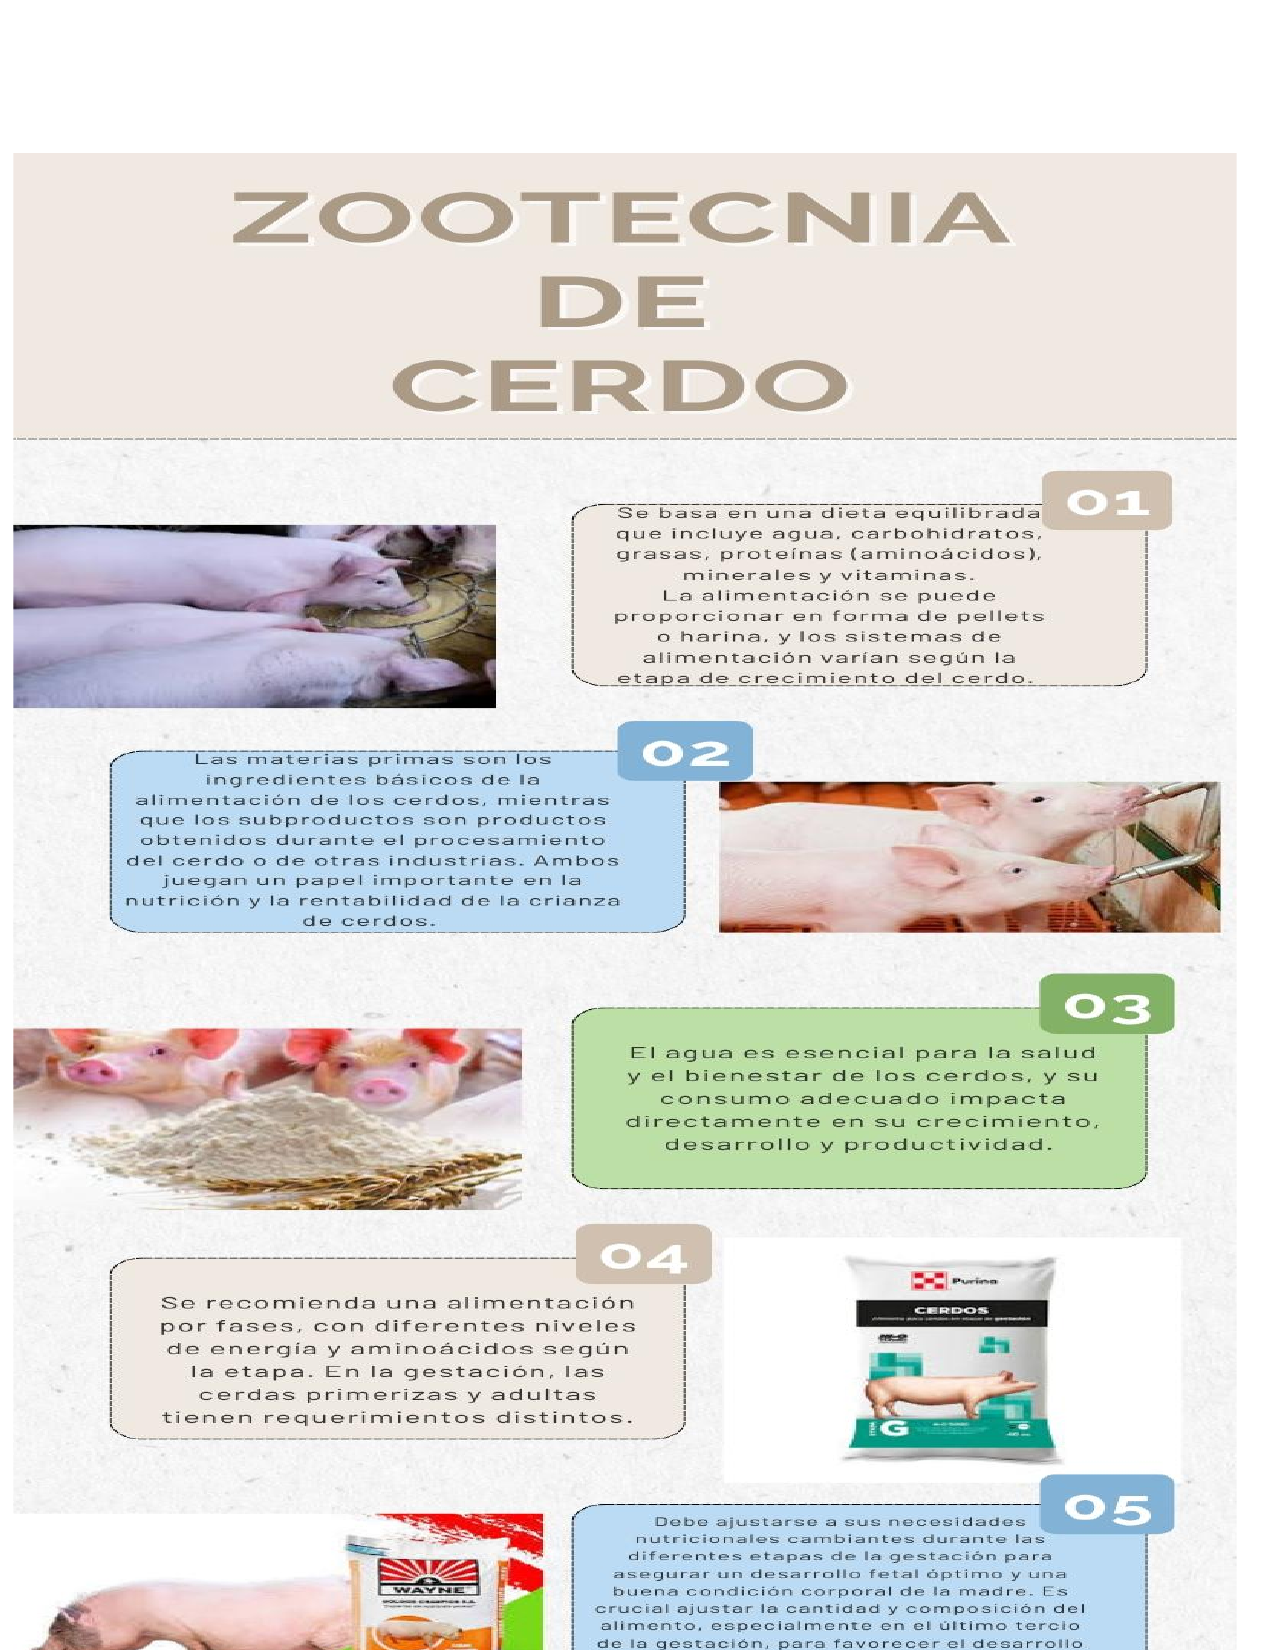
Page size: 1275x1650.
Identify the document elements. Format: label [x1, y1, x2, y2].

picture [13, 153, 1237, 1650]
